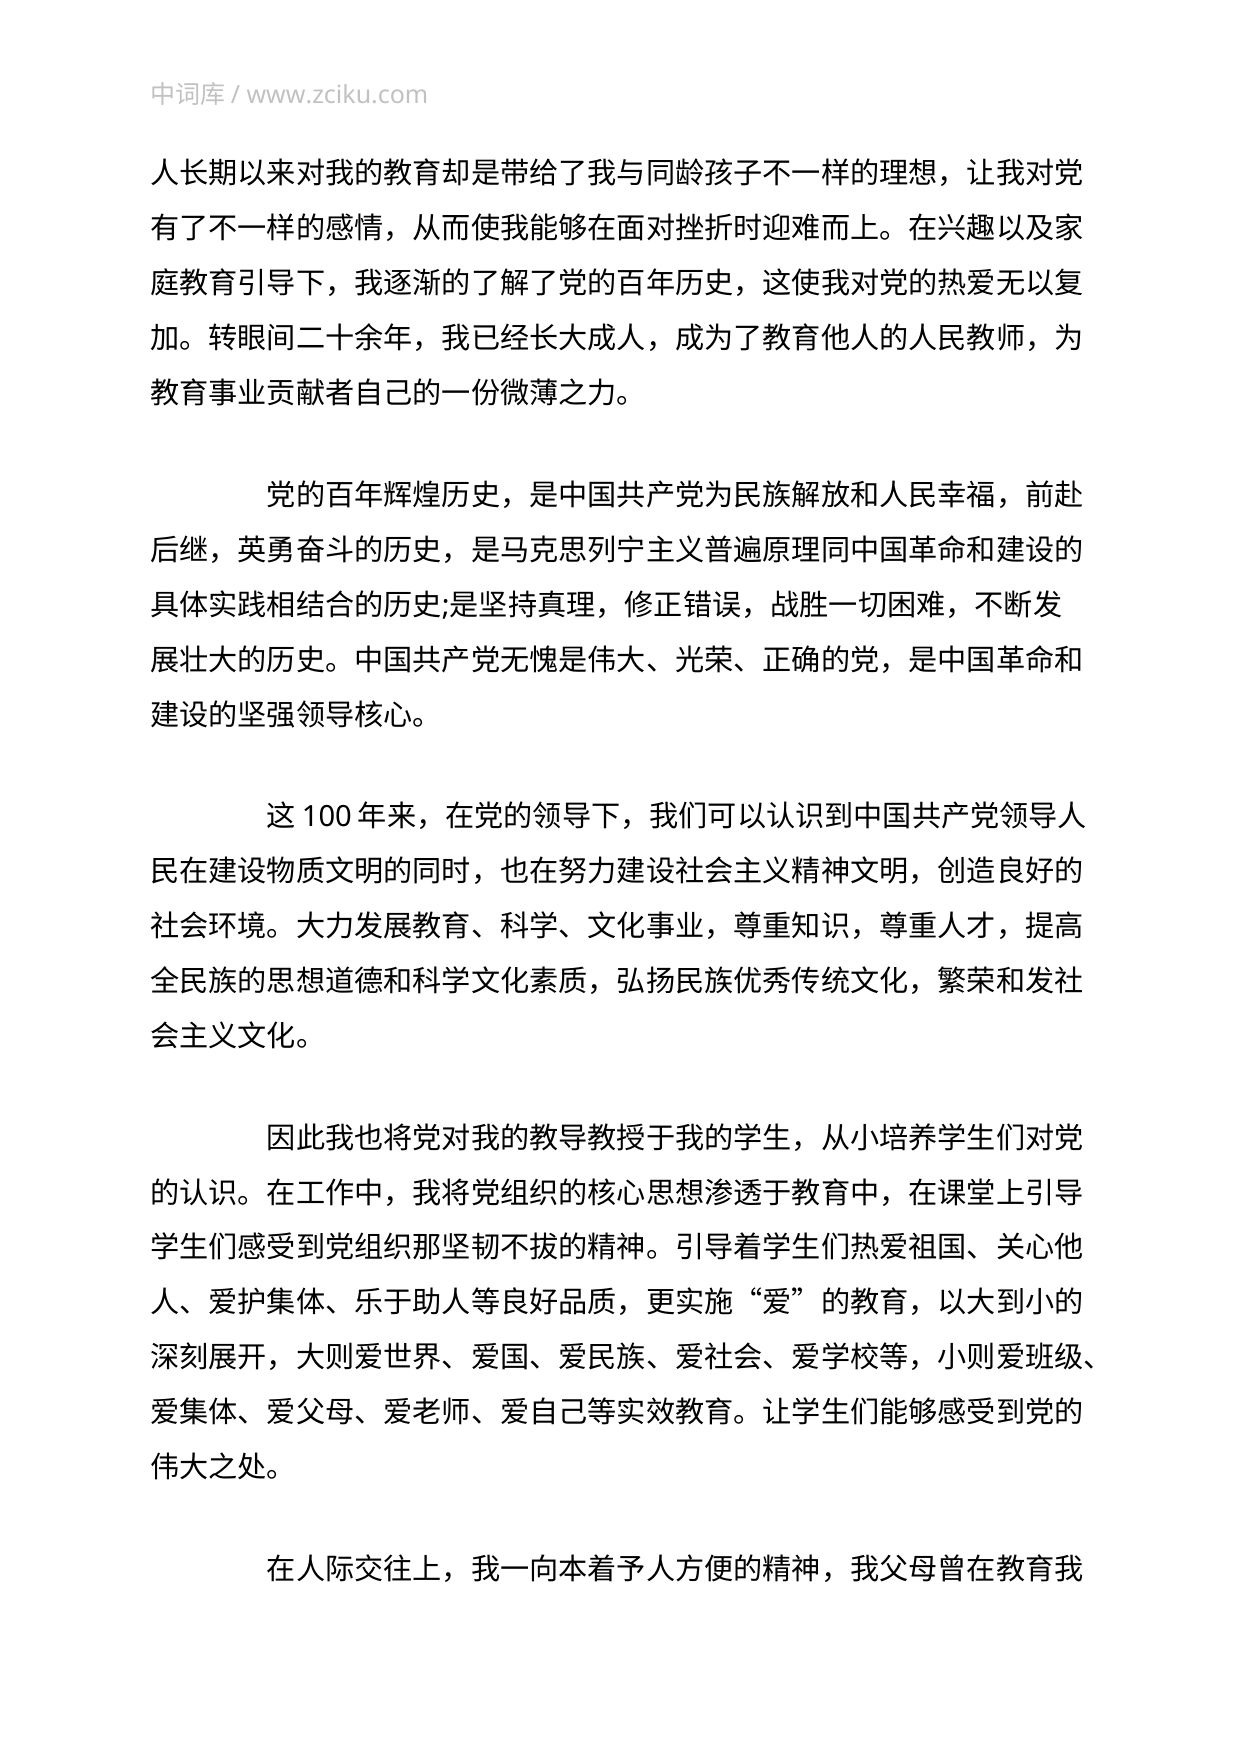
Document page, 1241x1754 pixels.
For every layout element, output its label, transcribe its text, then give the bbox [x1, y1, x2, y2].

text 因此我也将党对我的教导教授于我的学生，从小培养学生们对党的认识。在工作中，我将党组织的核心思想渗透于教育中，在课堂上引导学生们感受到党组织那坚韧不拔的精神。引导着学生们热爱祖国、关心他人、爱护集体、乐于助人等良好品质，更实施“爱”的教育，以大到小的深刻展开，大则爱世界、爱国、爱民族、爱社会、爱学校等，小则爱班级、爱集体、爱父母、爱老师、爱自己等实效教育。让学生们能够感受到党的伟大之处。 [150, 1114, 1090, 1486]
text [150, 150, 1090, 412]
text 这100年来，在党的领导下，我们可以认识到中国共产党领导人民在建设物质文明的同时，也在努力建设社会主义精神文明，创造良好的社会环境。大力发展教育、科学、文化事业，尊重知识，尊重人才，提高全民族的思想道德和科学文化素质，弘扬民族优秀传统文化，繁荣和发社会主义文化。 [150, 793, 1090, 1055]
text 党的百年辉煌历史，是中国共产党为民族解放和人民幸福，前赴后继，英勇奋斗的历史，是马克思列宁主义普遍原理同中国革命和建设的具体实践相结合的历史;是坚持真理，修正错误，战胜一切困难，不断发展壮大的历史。中国共产党无愧是伟大、光荣、正确的党，是中国革命和建设的坚强领导核心。 [150, 471, 1090, 733]
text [150, 1545, 1090, 1588]
